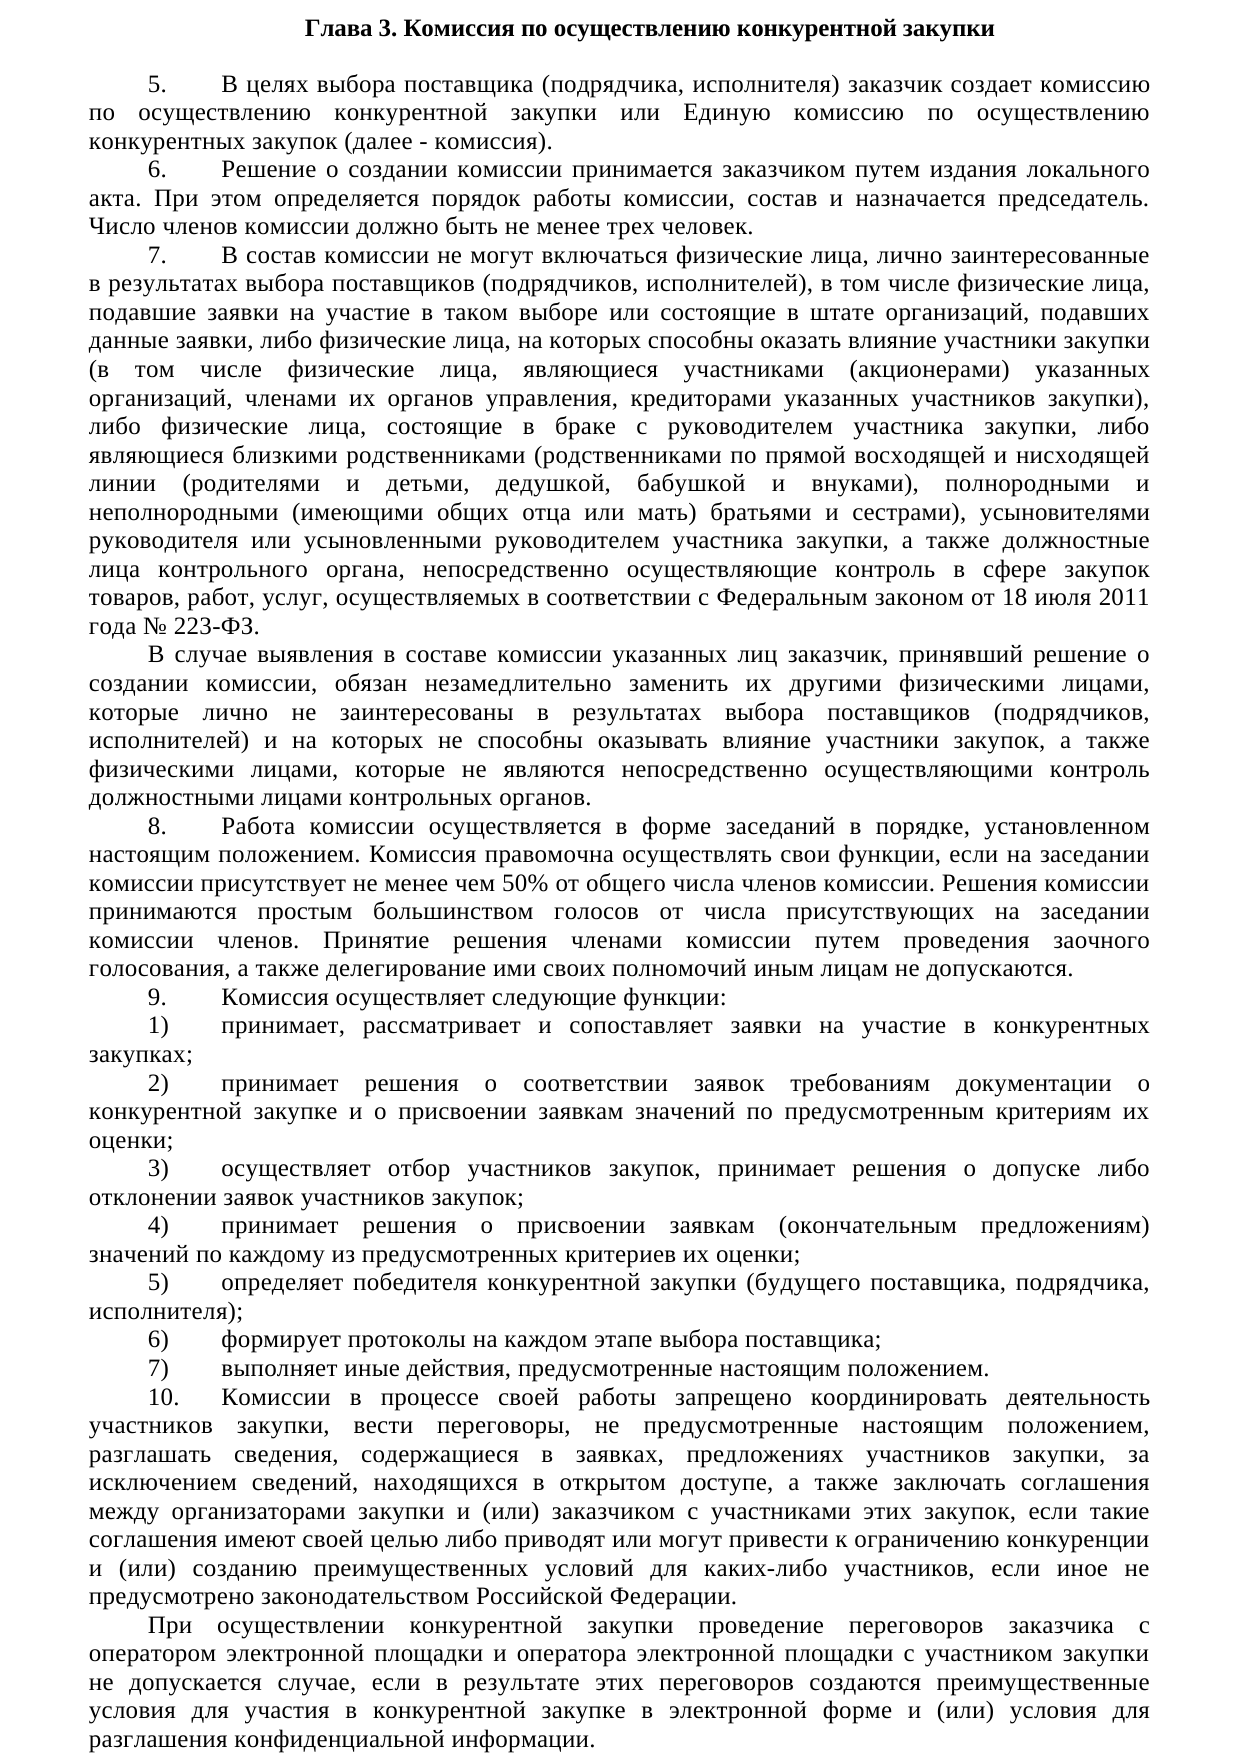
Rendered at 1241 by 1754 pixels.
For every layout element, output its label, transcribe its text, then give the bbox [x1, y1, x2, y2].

list Комиссия осуществляет следующие функции: [89, 982, 1152, 1011]
list определяет победителя конкурентной закупки (будущего поставщика, подрядчика, исполнителя); [89, 1268, 1152, 1325]
list Комиссии в процессе своей работы запрещено координировать деятельность участников закупки, вести переговоры, не предусмотренные настоящим положением, разглашать сведения, содержащиеся в заявках, предложениях участников закупки, за исключением сведений, находящихся в открытом доступе, а также заключать соглашения между организаторами закупки и (или) заказчиком с участниками этих закупок, если такие соглашения имеют своей целью либо приводят или могут привести к ограничению конкуренции и (или) созданию преимущественных условий для каких-либо участников, если иное не предусмотрено законодательством Российской Федерации. [89, 1382, 1152, 1610]
list Решение о создании комиссии принимается заказчиком путем издания локального акта. При этом определяется порядок работы комиссии, состав и назначается председатель. Число членов комиссии должно быть не менее трех человек. [89, 155, 1152, 240]
list выполняет иные действия, предусмотренные настоящим положением. [89, 1353, 1152, 1382]
text Глава 3. Комиссия по осуществлению конкурентной закупки [89, 15, 1152, 42]
list Работа комиссии осуществляется в форме заседаний в порядке, установленном настоящим положением. Комиссия правомочна осуществлять свои функции, если на заседании комиссии присутствует не менее чем 50% от общего числа членов комиссии. Решения комиссии принимаются простым большинством голосов от числа присутствующих на заседании комиссии членов. Принятие решения членами комиссии путем проведения заочного голосования, а также делегирование ими своих полномочий иным лицам не допускаются. [89, 811, 1152, 982]
list В состав комиссии не могут включаться физические лица, лично заинтересованные в результатах выбора поставщиков (подрядчиков, исполнителей), в том числе физические лица, подавшие заявки на участие в таком выборе или состоящие в штате организаций, подавших данные заявки, либо физические лица, на которых способны оказать влияние участники закупки (в том числе физические лица, являющиеся участниками (акционерами) указанных организаций, членами их органов управления, кредиторами указанных участников закупки), либо физические лица, состоящие в браке с руководителем участника закупки, либо являющиеся близкими родственниками (родственниками по прямой восходящей и нисходящей линии (родителями и детьми, дедушкой, бабушкой и внуками), полнородными и неполнородными (имеющими общих отца или мать) братьями и сестрами), усыновителями руководителя или усыновленными руководителем участника закупки, а также должностные лица контрольного органа, непосредственно осуществляющие контроль в сфере закупок товаров, работ, услуг, осуществляемых в соответствии с Федеральным законом от 18 июля 2011 года № 223-ФЗ. [89, 240, 1152, 640]
list принимает, рассматривает и сопоставляет заявки на участие в конкурентных закупках; [89, 1011, 1152, 1068]
list принимает решения о присвоении заявкам (окончательным предложениям) значений по каждому из предусмотренных критериев их оценки; [89, 1211, 1152, 1268]
list осуществляет отбор участников закупок, принимает решения о допуске либо отклонении заявок участников закупок; [89, 1154, 1152, 1211]
list формирует протоколы на каждом этапе выбора поставщика; [89, 1325, 1152, 1353]
list В целях выбора поставщика (подрядчика, исполнителя) заказчик создает комиссию по осуществлению конкурентной закупки или Единую комиссию по осуществлению конкурентных закупок (далее - комиссия). [89, 69, 1152, 155]
list принимает решения о соответствии заявок требованиям документации о конкурентной закупке и о присвоении заявкам значений по предусмотренным критериям их оценки; [89, 1068, 1152, 1154]
text При осуществлении конкурентной закупки проведение переговоров заказчика с оператором электронной площадки и оператора электронной площадки с участником закупки не допускается случае, если в результате этих переговоров создаются преимущественные условия для участия в конкурентной закупке в электронной форме и (или) условия для разглашения конфиденциальной информации. [89, 1610, 1152, 1753]
text В случае выявления в составе комиссии указанных лиц заказчик, принявший решение о создании комиссии, обязан незамедлительно заменить их другими физическими лицами, которые лично не заинтересованы в результатах выбора поставщиков (подрядчиков, исполнителей) и на которых не способны оказывать влияние участники закупок, а также физическими лицами, которые не являются непосредственно осуществляющими контроль должностными лицами контрольных органов. [89, 640, 1152, 811]
